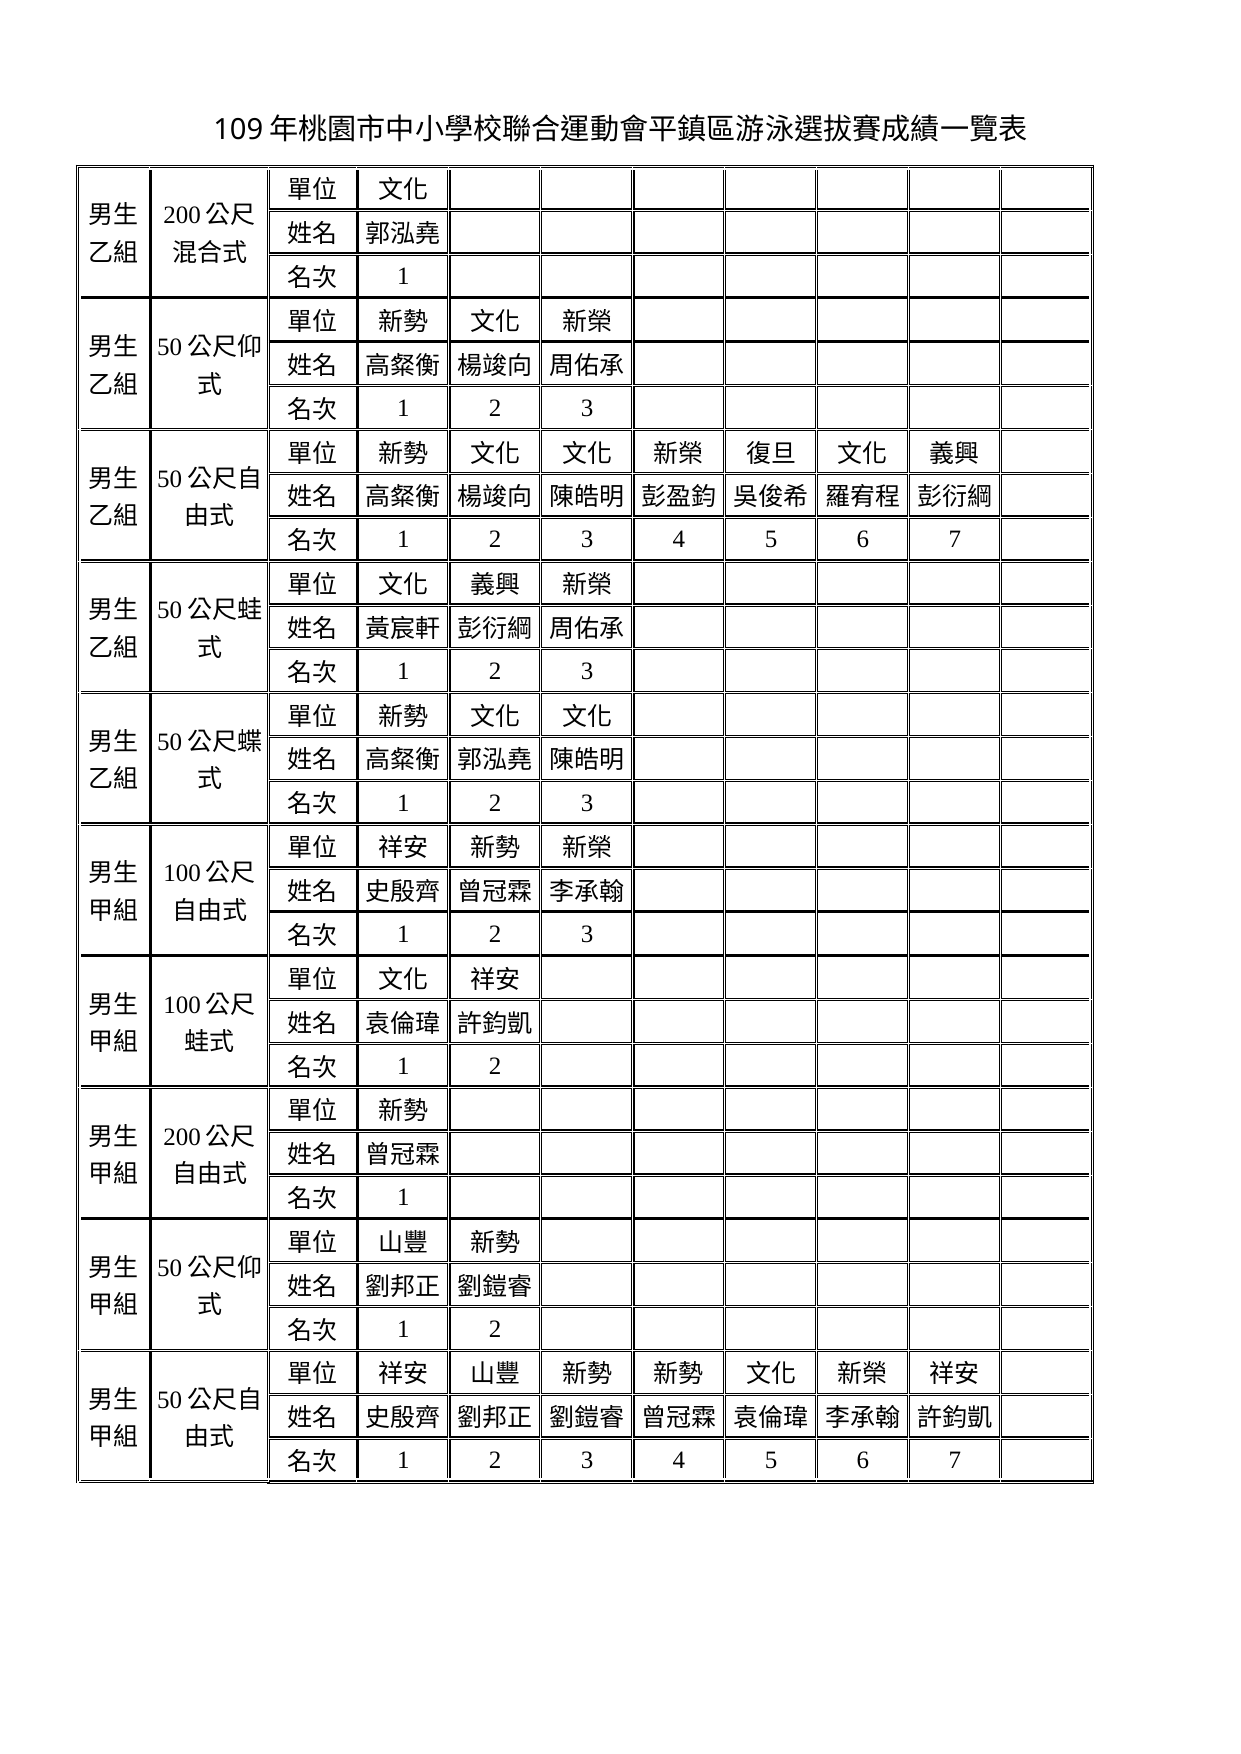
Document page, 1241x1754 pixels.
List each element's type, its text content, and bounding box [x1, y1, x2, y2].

table_cell [726, 1133, 815, 1173]
table_cell [726, 650, 815, 691]
table_cell [1002, 559, 1091, 603]
table_cell [1001, 691, 1092, 734]
table_cell 單位 [270, 957, 356, 998]
table_cell [726, 782, 815, 822]
table_cell [635, 1133, 723, 1173]
table_cell [910, 563, 999, 603]
table_cell [635, 870, 723, 910]
table_cell [818, 694, 907, 734]
table_cell [818, 1264, 907, 1305]
table_header 男生乙組 [79, 166, 150, 296]
table_cell 1 [359, 1177, 447, 1217]
table_cell 姓名 [270, 1264, 356, 1305]
table_cell [910, 738, 999, 778]
table_cell 高粲衡 [359, 738, 447, 778]
table_cell 新榮 [542, 563, 631, 603]
table_cell [910, 957, 999, 998]
table_cell [910, 826, 999, 866]
table_cell 文化 [542, 694, 631, 734]
table_cell [818, 650, 907, 691]
table_cell 2 [451, 1308, 539, 1348]
table_cell [910, 387, 999, 428]
table_cell 新勢 [359, 431, 447, 471]
table_cell [542, 1133, 631, 1173]
table_cell 楊竣向 [451, 475, 539, 515]
table_cell 周佑承 [542, 607, 631, 647]
table_cell [910, 256, 999, 296]
table_cell [726, 1045, 815, 1085]
table_cell 郭泓堯 [359, 212, 447, 252]
table_cell 名次 [270, 782, 356, 822]
table_header 文化 [357, 166, 449, 208]
table_cell 黃宸軒 [359, 607, 447, 647]
table_cell [635, 1264, 723, 1305]
table_cell 100公尺蛙式 [152, 957, 267, 1085]
table_cell [451, 1177, 539, 1217]
table_cell 100公尺自由式 [152, 826, 267, 954]
table_cell [542, 256, 631, 296]
table_cell [1002, 822, 1091, 866]
table_cell [635, 1045, 723, 1085]
table_cell [1002, 208, 1091, 252]
table_cell 3 [541, 1436, 633, 1480]
table_cell 新勢 [451, 1220, 539, 1261]
table_cell [910, 1089, 999, 1129]
table_cell [1002, 296, 1091, 340]
table_cell 新榮 [635, 431, 723, 471]
table_cell [726, 826, 815, 866]
table_cell 男生乙組 [77, 691, 150, 822]
table_cell 彭衍綱 [451, 607, 539, 647]
table_cell 50公尺仰式 [152, 1220, 267, 1348]
table_cell 2 [449, 1440, 541, 1480]
table_cell [726, 1177, 815, 1217]
table_cell [635, 913, 723, 954]
table_cell 劉邦正 [451, 1396, 539, 1436]
table_cell 男生乙組 [79, 296, 149, 428]
table_cell 義興 [451, 563, 539, 603]
table_cell [726, 1089, 815, 1129]
table_cell 1 [357, 1436, 449, 1480]
table_cell 50公尺蛙式 [152, 563, 267, 691]
table_header [725, 168, 817, 208]
table_cell 6 [818, 519, 907, 559]
table_cell [1002, 1173, 1091, 1217]
table_cell 7 [910, 519, 999, 559]
table_cell 姓名 [270, 738, 356, 778]
table_cell [1002, 1393, 1091, 1436]
table_cell 名次 [270, 1308, 356, 1348]
table_cell [726, 1001, 815, 1042]
table_cell [635, 212, 723, 252]
table_cell [1002, 603, 1091, 647]
table_header [633, 168, 725, 208]
table_cell 男生乙組 [77, 428, 150, 559]
table_cell 單位 [270, 1352, 356, 1392]
table_cell [1002, 1349, 1091, 1392]
table_cell [635, 826, 723, 866]
table_cell [818, 256, 907, 296]
table_cell 單位 [270, 563, 356, 603]
table_cell [818, 1045, 907, 1085]
table_cell 史殷齊 [359, 870, 447, 910]
table_cell [910, 870, 999, 910]
table_cell [635, 1177, 723, 1217]
table_cell 吳俊希 [726, 475, 815, 515]
table_cell [910, 1220, 999, 1261]
table_cell 祥安 [451, 957, 539, 998]
table_cell [726, 343, 815, 384]
table_cell [910, 1133, 999, 1173]
table_cell [635, 694, 723, 734]
table_cell 1 [359, 1308, 447, 1348]
table_cell [635, 782, 723, 822]
table_cell [451, 212, 539, 252]
table_cell [1002, 954, 1091, 998]
table_cell 名次 [270, 650, 356, 691]
table_cell 1 [359, 650, 447, 691]
table_cell [635, 563, 723, 603]
table_cell 姓名 [270, 870, 356, 910]
table_cell 1 [359, 782, 447, 822]
table_cell [1002, 252, 1091, 296]
text 109年桃園市中小學校聯合運動會平鎮區游泳選拔賽成績一覽表 [75, 89, 1165, 164]
table_cell [910, 1001, 999, 1042]
table_cell 文化 [451, 299, 539, 340]
table_cell 男生甲組 [79, 954, 149, 1085]
table_cell [818, 607, 907, 647]
table_cell 2 [451, 519, 539, 559]
table_cell [818, 957, 907, 998]
table_cell [1002, 910, 1091, 954]
table_header 200公尺混合式 [150, 168, 268, 296]
table_cell [726, 256, 815, 296]
table_cell 男生甲組 [79, 1085, 149, 1217]
table_cell [1002, 471, 1091, 515]
table_cell [818, 387, 907, 428]
table_cell 新榮 [542, 826, 631, 866]
table_cell 3 [542, 782, 631, 822]
table_cell 單位 [270, 694, 356, 734]
table_cell [910, 782, 999, 822]
table_cell 姓名 [270, 607, 356, 647]
table_cell [635, 607, 723, 647]
table_cell 名次 [270, 256, 356, 296]
table_cell [726, 1308, 815, 1348]
table_cell 姓名 [270, 212, 356, 252]
table_cell [910, 1045, 999, 1085]
table_cell 曾冠霖 [635, 1396, 723, 1436]
table_cell [635, 650, 723, 691]
table_cell [910, 913, 999, 954]
table_cell [1002, 340, 1091, 384]
table_cell [1001, 998, 1092, 1042]
table_cell 新榮 [542, 299, 631, 340]
table_cell [451, 256, 539, 296]
table_cell [818, 913, 907, 954]
table_cell 羅宥程 [818, 475, 907, 515]
table_cell [818, 1001, 907, 1042]
table_cell [910, 694, 999, 734]
table_cell [726, 212, 815, 252]
table_cell [635, 738, 723, 778]
table_cell 新勢 [359, 1089, 447, 1129]
table_header [541, 166, 633, 208]
table_cell 4 [635, 519, 723, 559]
table_cell [726, 1220, 815, 1261]
table_cell [818, 563, 907, 603]
table_cell 郭泓堯 [451, 738, 539, 778]
table_cell 周佑承 [542, 343, 631, 384]
table_cell 文化 [359, 957, 447, 998]
table_cell 曾冠霖 [451, 870, 539, 910]
table_cell 名次 [270, 1045, 356, 1085]
table_cell 新勢 [635, 1352, 723, 1392]
table_cell 劉邦正 [359, 1264, 447, 1305]
table_cell [910, 299, 999, 340]
table_cell 義興 [910, 431, 999, 471]
table_cell 4 [633, 1440, 725, 1480]
table_cell 5 [726, 519, 815, 559]
table_header [817, 168, 908, 208]
table_cell [542, 1264, 631, 1305]
table_cell [1002, 1129, 1091, 1173]
table_cell [726, 957, 815, 998]
table_cell [726, 607, 815, 647]
table_cell 1 [359, 256, 447, 296]
table_cell 2 [451, 782, 539, 822]
table_cell [542, 957, 631, 998]
table_cell 2 [451, 1045, 539, 1085]
table_cell 祥安 [359, 1352, 447, 1392]
table_cell 文化 [542, 431, 631, 471]
table_cell [635, 957, 723, 998]
table_cell [818, 1308, 907, 1348]
table_cell 姓名 [270, 1133, 356, 1173]
table_cell 5 [725, 1440, 817, 1480]
table_cell 單位 [270, 826, 356, 866]
table_cell 男生乙組 [79, 559, 149, 691]
table_header 單位 [269, 166, 357, 208]
table_cell [635, 1220, 723, 1261]
table_header [449, 168, 541, 208]
table_cell [910, 212, 999, 252]
table_cell 男生甲組 [79, 822, 149, 954]
table_cell [1002, 866, 1091, 910]
table_cell 1 [359, 387, 447, 428]
table_cell [1002, 1217, 1091, 1261]
table_cell [1002, 735, 1091, 778]
table_cell 文化 [726, 1352, 815, 1392]
table_cell [910, 1177, 999, 1217]
table_cell 袁倫瑋 [726, 1396, 815, 1436]
table_header [1001, 168, 1091, 208]
table_cell [726, 1264, 815, 1305]
table_cell [818, 738, 907, 778]
table_cell [1001, 1261, 1092, 1305]
table_cell 祥安 [910, 1352, 999, 1392]
table_cell 文化 [818, 431, 907, 471]
table_cell 1 [359, 1045, 447, 1085]
table_cell 3 [542, 913, 631, 954]
table_cell 2 [451, 650, 539, 691]
table_cell 50公尺自由式 [152, 431, 267, 559]
table_cell [818, 299, 907, 340]
table_cell 新勢 [359, 694, 447, 734]
table_cell [910, 650, 999, 691]
table_cell 新勢 [359, 299, 447, 340]
table_cell 新榮 [818, 1352, 907, 1392]
table_cell [542, 1001, 631, 1042]
table_cell [726, 870, 815, 910]
table_cell [635, 343, 723, 384]
table_cell [726, 913, 815, 954]
table_cell 7 [909, 1440, 1001, 1480]
table_cell 2 [451, 387, 539, 428]
table_cell 文化 [451, 694, 539, 734]
table_cell 名次 [270, 913, 356, 954]
table_cell 復旦 [726, 431, 815, 471]
table_cell 姓名 [270, 475, 356, 515]
table_cell 男生甲組 [79, 1217, 149, 1348]
table_cell [1001, 1042, 1092, 1085]
table_cell 單位 [270, 1220, 356, 1261]
table_cell 6 [817, 1440, 908, 1480]
table_cell [451, 1133, 539, 1173]
table_cell 文化 [359, 563, 447, 603]
table_cell 李承翰 [542, 870, 631, 910]
table_cell 彭衍綱 [910, 475, 999, 515]
table_cell [1001, 647, 1092, 691]
table_cell [818, 1089, 907, 1129]
table_cell [726, 563, 815, 603]
table_cell [1001, 1436, 1091, 1480]
table_cell 姓名 [270, 343, 356, 384]
table_cell [1002, 779, 1091, 822]
table_cell [1001, 384, 1092, 428]
table_cell [1002, 1085, 1091, 1129]
table_cell [818, 1177, 907, 1217]
table_cell 新勢 [451, 826, 539, 866]
table_cell [910, 343, 999, 384]
table_cell [818, 870, 907, 910]
table_cell [542, 212, 631, 252]
table_cell [635, 1089, 723, 1129]
table_cell [910, 607, 999, 647]
table_cell 許鈞凱 [910, 1396, 999, 1436]
table_cell 姓名 [270, 1396, 356, 1436]
table_cell 200公尺自由式 [152, 1089, 267, 1217]
table_cell 文化 [451, 431, 539, 471]
table_cell [818, 343, 907, 384]
table_cell [635, 1001, 723, 1042]
table_cell [635, 256, 723, 296]
table_cell [635, 1308, 723, 1348]
table_cell 50公尺仰式 [152, 299, 267, 428]
table_cell [910, 1308, 999, 1348]
table_cell 祥安 [359, 826, 447, 866]
table_cell [635, 387, 723, 428]
table_cell 史殷齊 [359, 1396, 447, 1436]
table_cell 名次 [270, 1177, 356, 1217]
table_cell 劉鎧睿 [542, 1396, 631, 1436]
table_cell 陳皓明 [542, 475, 631, 515]
table_cell 楊竣向 [451, 343, 539, 384]
table_cell [910, 1264, 999, 1305]
table_cell [1002, 515, 1091, 559]
table_cell 男生甲組 [79, 1349, 150, 1480]
table_cell 袁倫瑋 [359, 1001, 447, 1042]
table_cell [542, 1045, 631, 1085]
table_cell [818, 212, 907, 252]
table_cell [1001, 428, 1092, 471]
table_cell [818, 1133, 907, 1173]
table_cell 許鈞凱 [451, 1001, 539, 1042]
table_cell [635, 299, 723, 340]
table_cell [726, 387, 815, 428]
table_cell 山豐 [359, 1220, 447, 1261]
table_cell 山豐 [451, 1352, 539, 1392]
table_cell 高粲衡 [359, 343, 447, 384]
table_cell 高粲衡 [359, 475, 447, 515]
table_cell 名次 [270, 519, 356, 559]
table_cell [726, 694, 815, 734]
table_cell [818, 782, 907, 822]
table_cell 彭盈鈞 [635, 475, 723, 515]
table_cell 姓名 [270, 1001, 356, 1042]
table_cell [451, 1089, 539, 1129]
table_cell [542, 1308, 631, 1348]
table_cell 名次 [270, 387, 356, 428]
table_cell 新勢 [542, 1352, 631, 1392]
table_cell 李承翰 [818, 1396, 907, 1436]
table_cell 劉鎧睿 [451, 1264, 539, 1305]
table_header [909, 168, 1001, 208]
table_cell [726, 299, 815, 340]
table_cell 2 [451, 913, 539, 954]
table_cell [542, 1089, 631, 1129]
table_cell [1001, 1305, 1092, 1348]
table_cell [542, 1177, 631, 1217]
table_cell 3 [542, 387, 631, 428]
table_cell [726, 738, 815, 778]
table_cell 3 [542, 650, 631, 691]
table_cell 單位 [270, 431, 356, 471]
table_cell 單位 [270, 299, 356, 340]
table_cell [542, 1220, 631, 1261]
table_cell 陳皓明 [542, 738, 631, 778]
table_cell [818, 1220, 907, 1261]
table_cell 曾冠霖 [359, 1133, 447, 1173]
table_cell 單位 [270, 1089, 356, 1129]
table_cell 50公尺自由式 [150, 1352, 268, 1480]
table_cell 1 [359, 913, 447, 954]
table_cell 3 [542, 519, 631, 559]
table_cell [818, 826, 907, 866]
table_cell 50公尺蝶式 [152, 694, 267, 822]
table_cell 名次 [269, 1440, 357, 1480]
table_cell 1 [359, 519, 447, 559]
